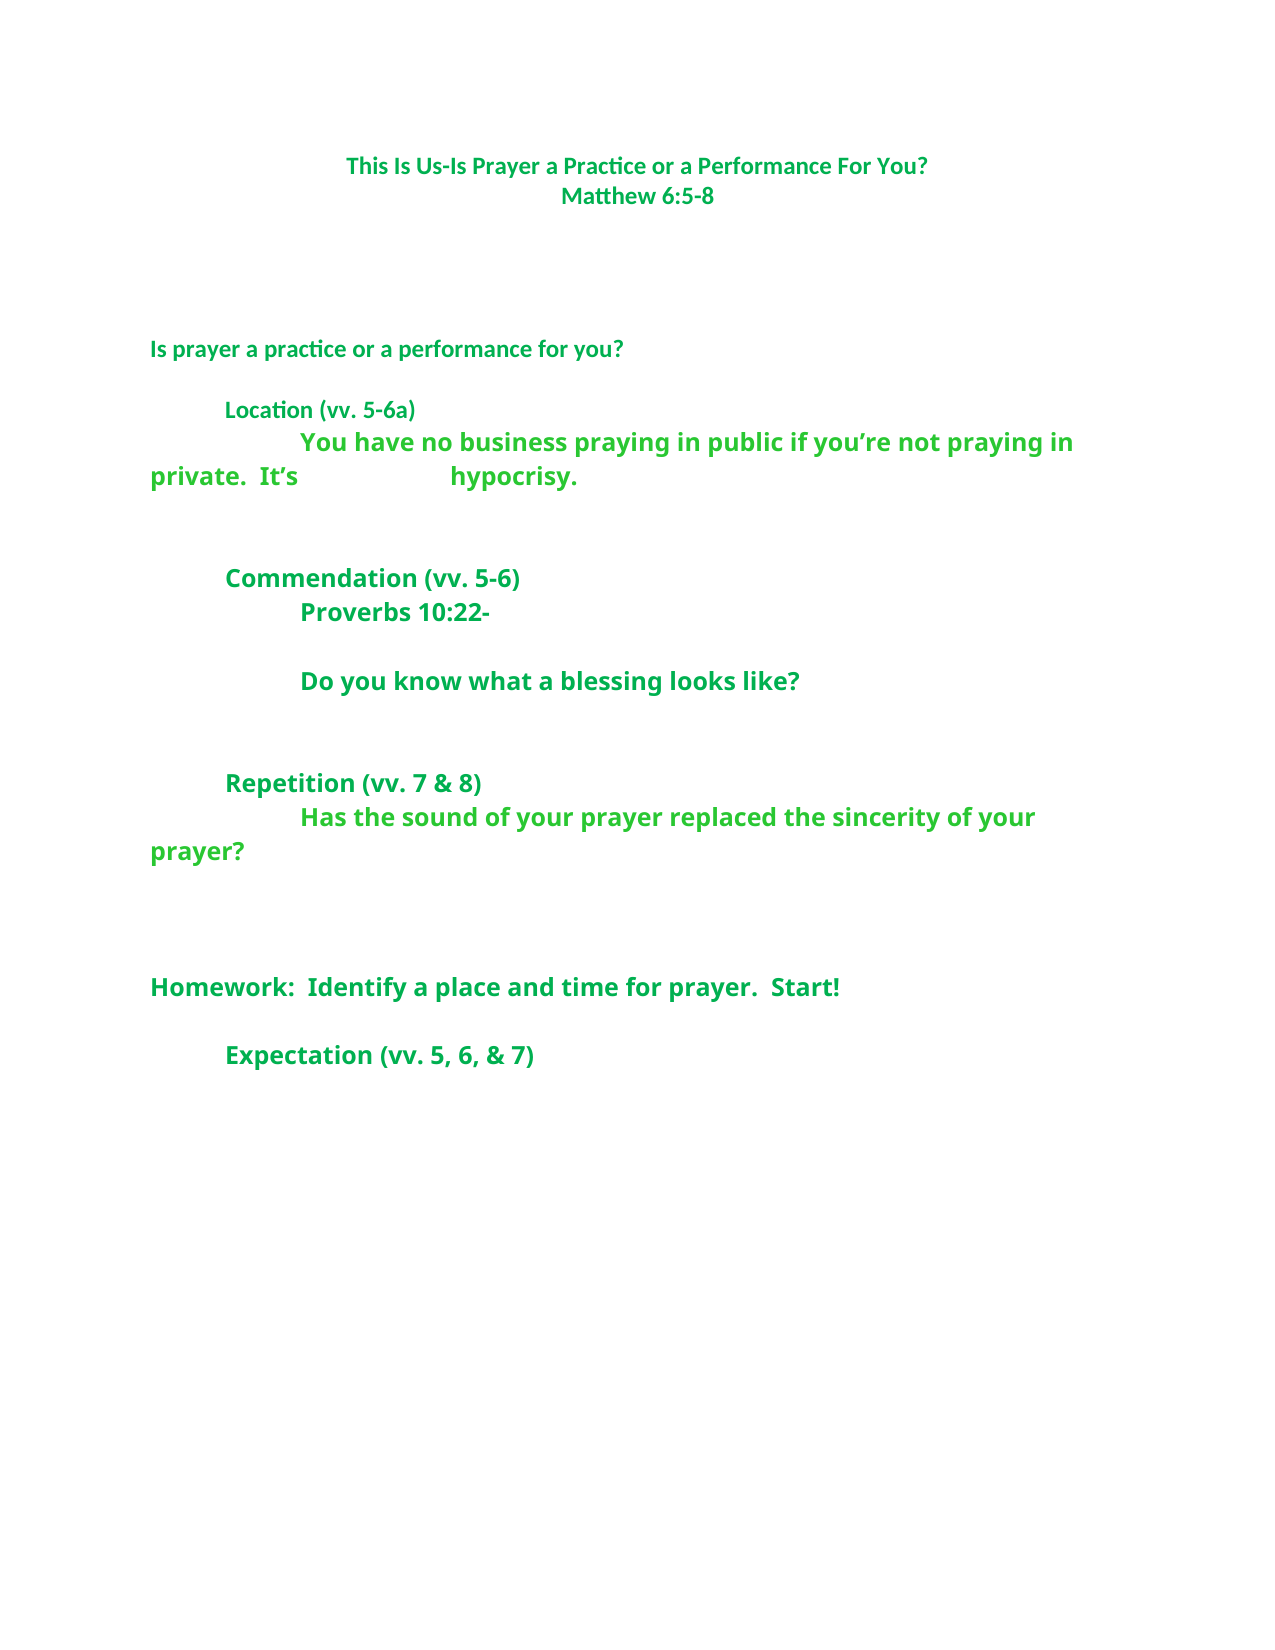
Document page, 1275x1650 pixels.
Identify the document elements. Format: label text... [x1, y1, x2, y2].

text Commendation (vv. 5-6) [150, 561, 1125, 595]
text Repetition (vv. 7 & 8) [150, 765, 1125, 799]
text Is prayer a practice or a performance for you? [150, 333, 1125, 364]
text This Is Us-Is Prayer a Practice or a Performance For You? [150, 150, 1125, 181]
text Do you know what a blessing looks like? [150, 663, 1125, 697]
text You have no business praying in public if you’re not praying in private. It’s hypocrisy. [150, 425, 1125, 493]
text Expectation (vv. 5, 6, & 7) [150, 1038, 1125, 1072]
text Location (vv. 5-6a) [150, 394, 1125, 425]
text Proverbs 10:22- [150, 595, 1125, 629]
text Matthew 6:5-8 [150, 181, 1125, 211]
text Has the sound of your prayer replaced the sincerity of your prayer? [150, 799, 1125, 867]
text Homework: Identify a place and time for prayer. Start! [150, 970, 1125, 1004]
